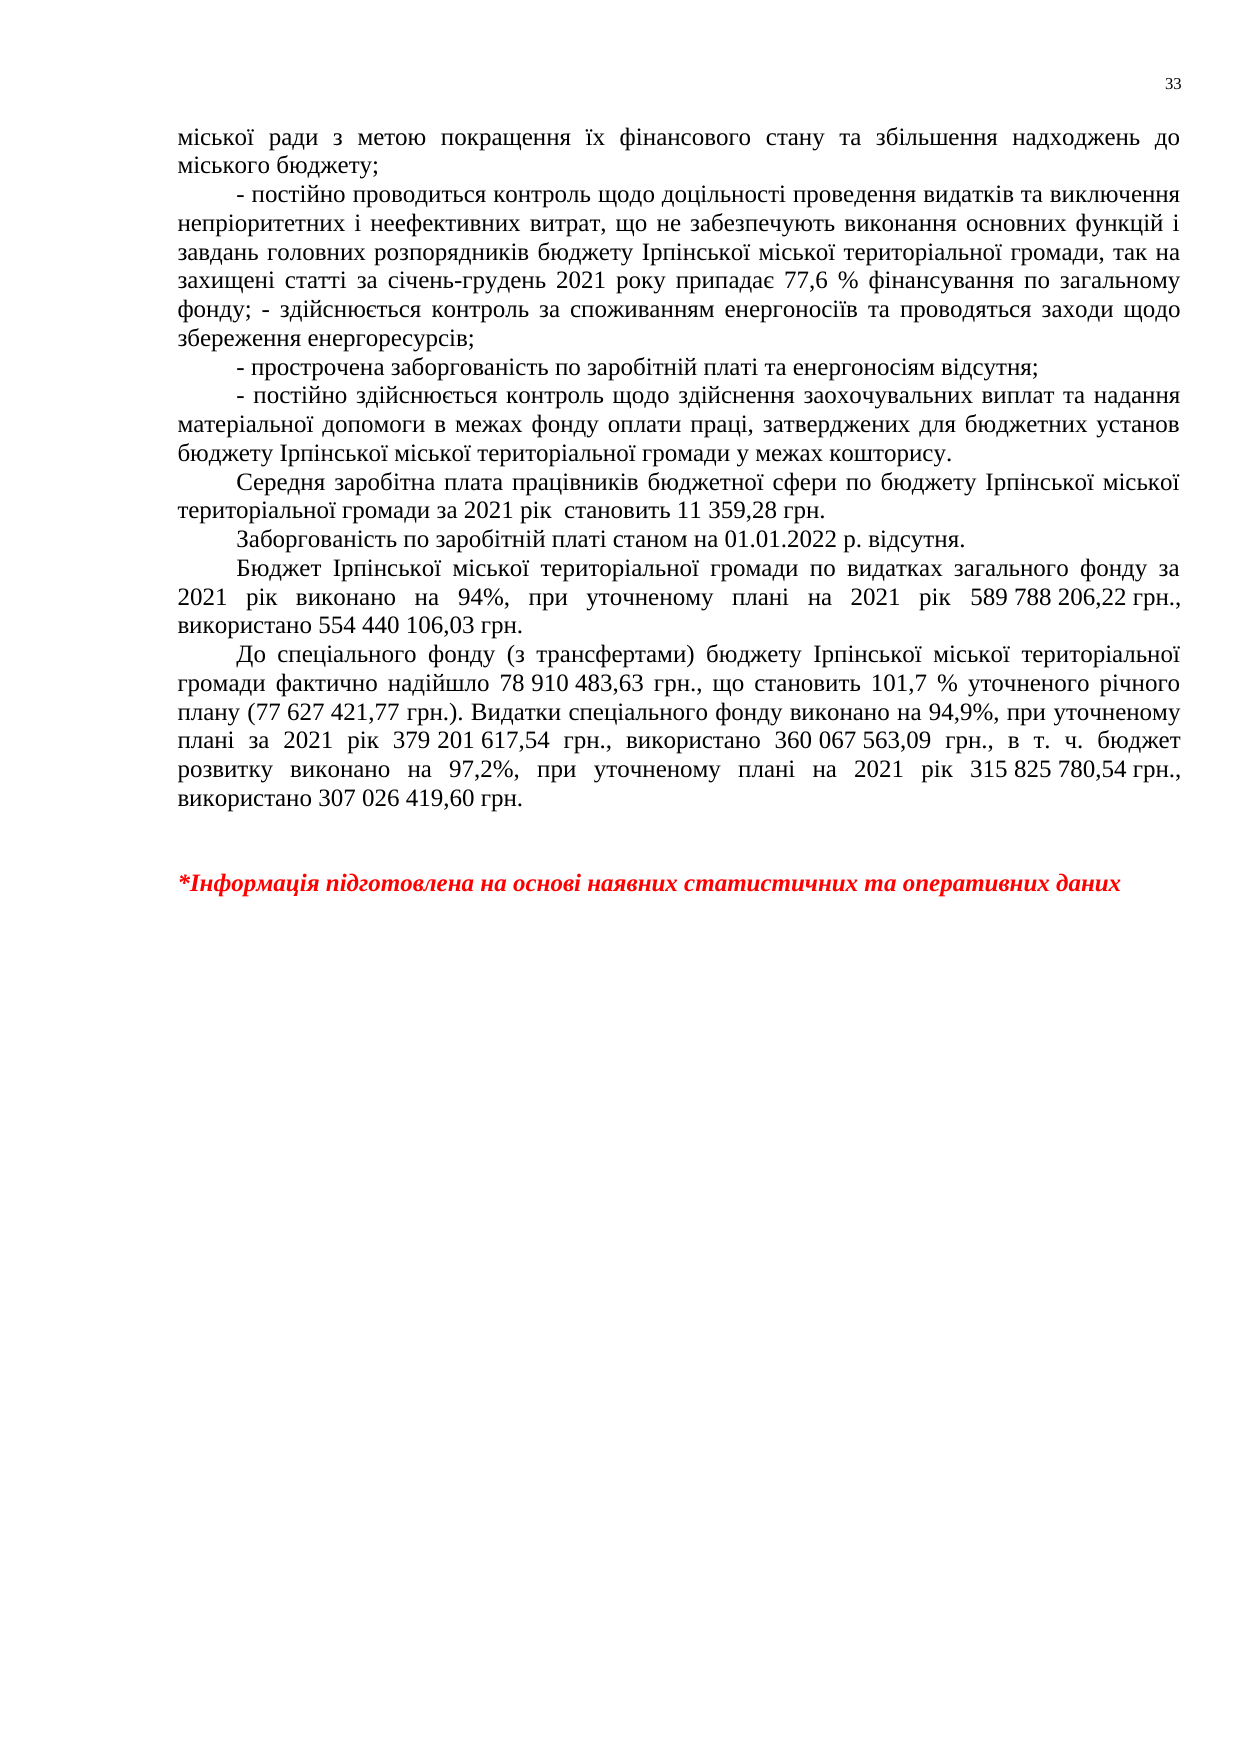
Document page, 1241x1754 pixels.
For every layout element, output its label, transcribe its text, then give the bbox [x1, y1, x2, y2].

text До спеціального фонду (з трансфертами) бюджету Ірпінської міської територіальної громади фактично надійшло 78 910 483,63 грн., що становить 101,7 % уточненого річного плану (77 627 421,77 грн.). Видатки спеціального фонду виконано на 94,9%, при уточненому плані за 2021 рік 379 201 617,54 грн., використано 360 067 563,09 грн., в т. ч. бюджет розвитку виконано на 97,2%, при уточненому плані на 2021 рік 315 825 780,54 грн., використано 307 026 419,60 грн. [177, 639, 1181, 812]
text - постійно здійснюється контроль щодо здійснення заохочувальних виплат та надання матеріальної допомоги в межах фонду оплати праці, затверджених для бюджетних установ бюджету Ірпінської міської територіальної громади у межах кошторису. [177, 380, 1181, 467]
text - прострочена заборгованість по заробітній платі та енергоносіям відсутня; [177, 352, 1181, 380]
text - постійно проводиться контроль щодо доцільності проведення видатків та виключення непріоритетних і неефективних витрат, що не забезпечують виконання основних функцій і завдань головних розпорядників бюджету Ірпінської міської територіальної громади, так на захищені статті за січень-грудень 2021 року припадає 77,6 % фінансування по загальному фонду; - здійснюється контроль за споживанням енергоносіїв та проводяться заходи щодо збереження енергоресурсів; [177, 179, 1181, 352]
text Середня заробітна плата працівників бюджетної сфери по бюджету Ірпінської міської територіальної громади за 2021 рік становить 11 359,28 грн. [177, 467, 1181, 524]
text Бюджет Ірпінської міської територіальної громади по видатках загального фонду за 2021 рік виконано на 94%, при уточненому плані на 2021 рік 589 788 206,22 грн., використано 554 440 106,03 грн. [177, 553, 1181, 639]
text Заборгованість по заробітній платі станом на 01.01.2022 р. відсутня. [177, 524, 1181, 553]
text *Інформація підготовлена на основі наявних статистичних та оперативних даних [177, 868, 1181, 897]
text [177, 122, 1181, 179]
